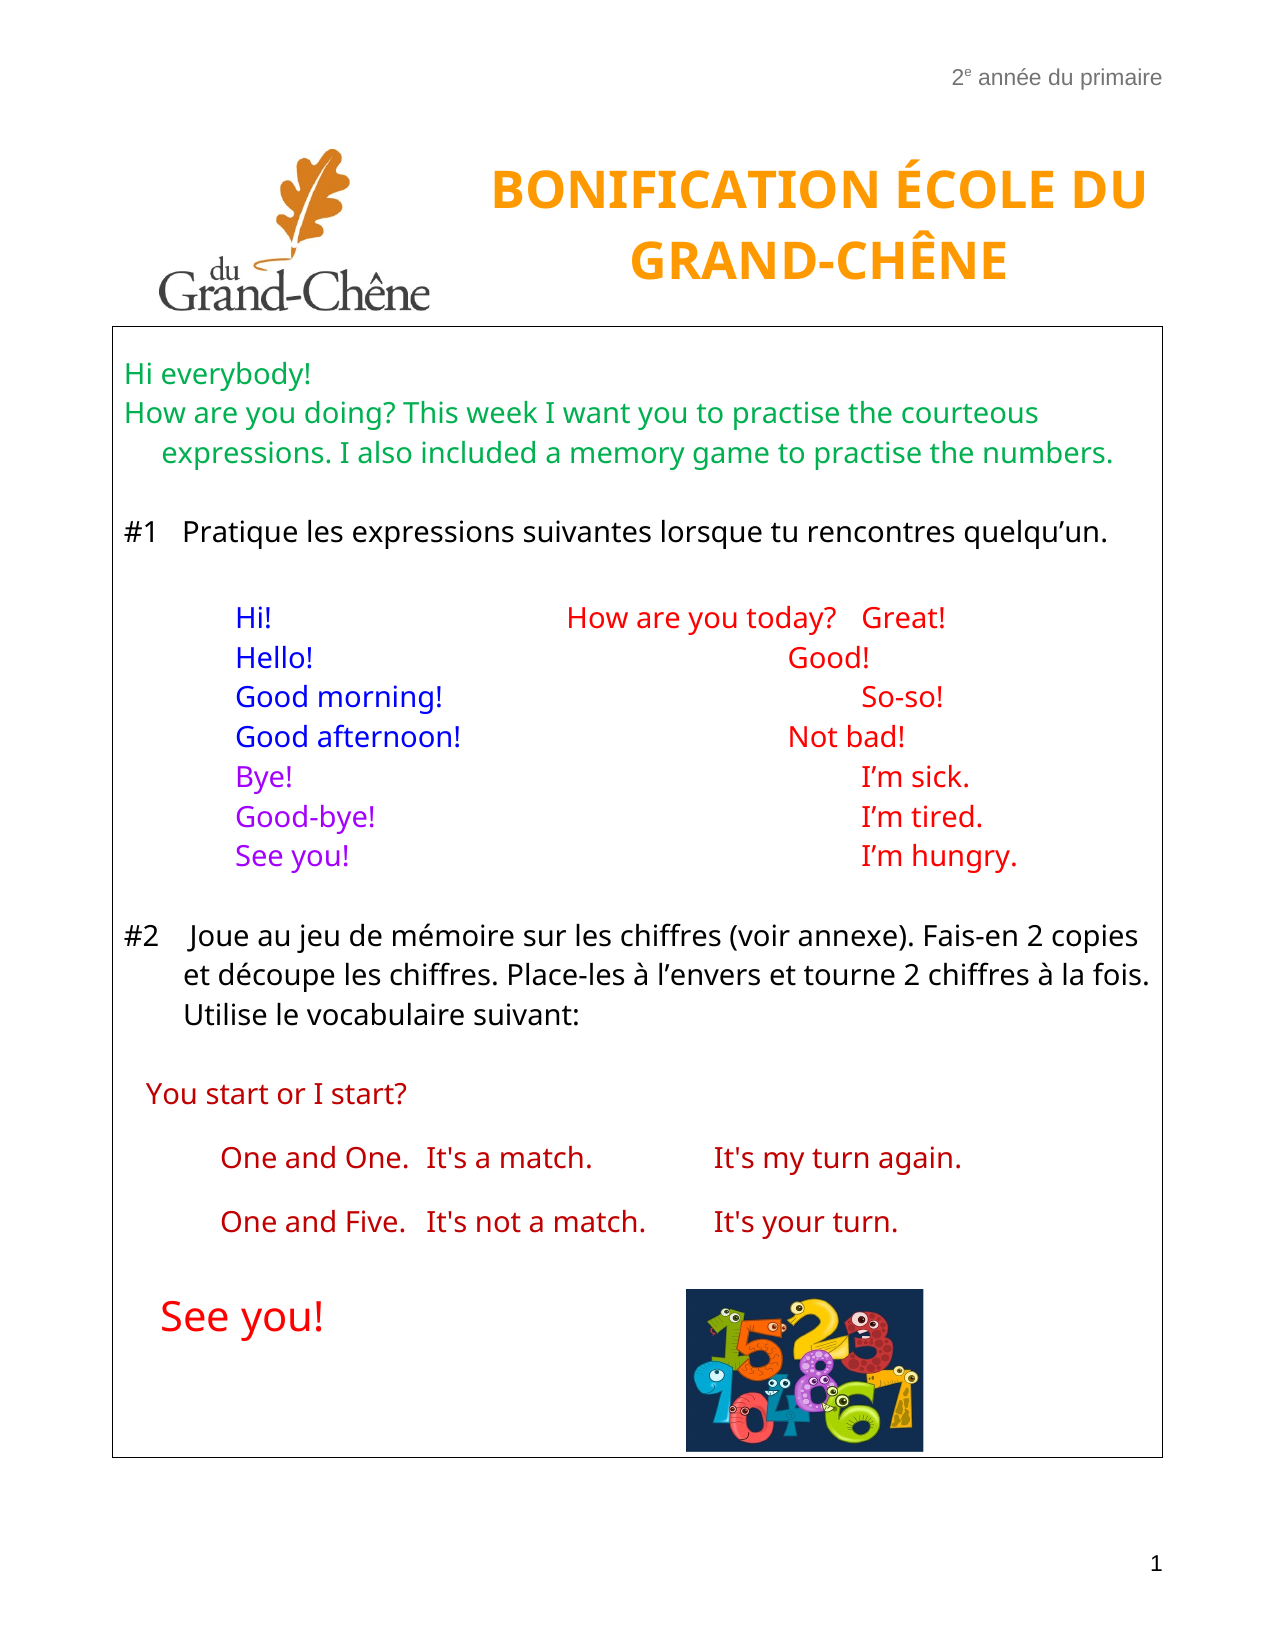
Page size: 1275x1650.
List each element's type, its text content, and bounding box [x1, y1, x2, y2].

table_header [113, 122, 476, 326]
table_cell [113, 327, 1162, 1457]
picture [159, 149, 430, 311]
table_header BONIFICATION ÉCOLE DU GRAND-CHÊNE [476, 122, 1162, 326]
